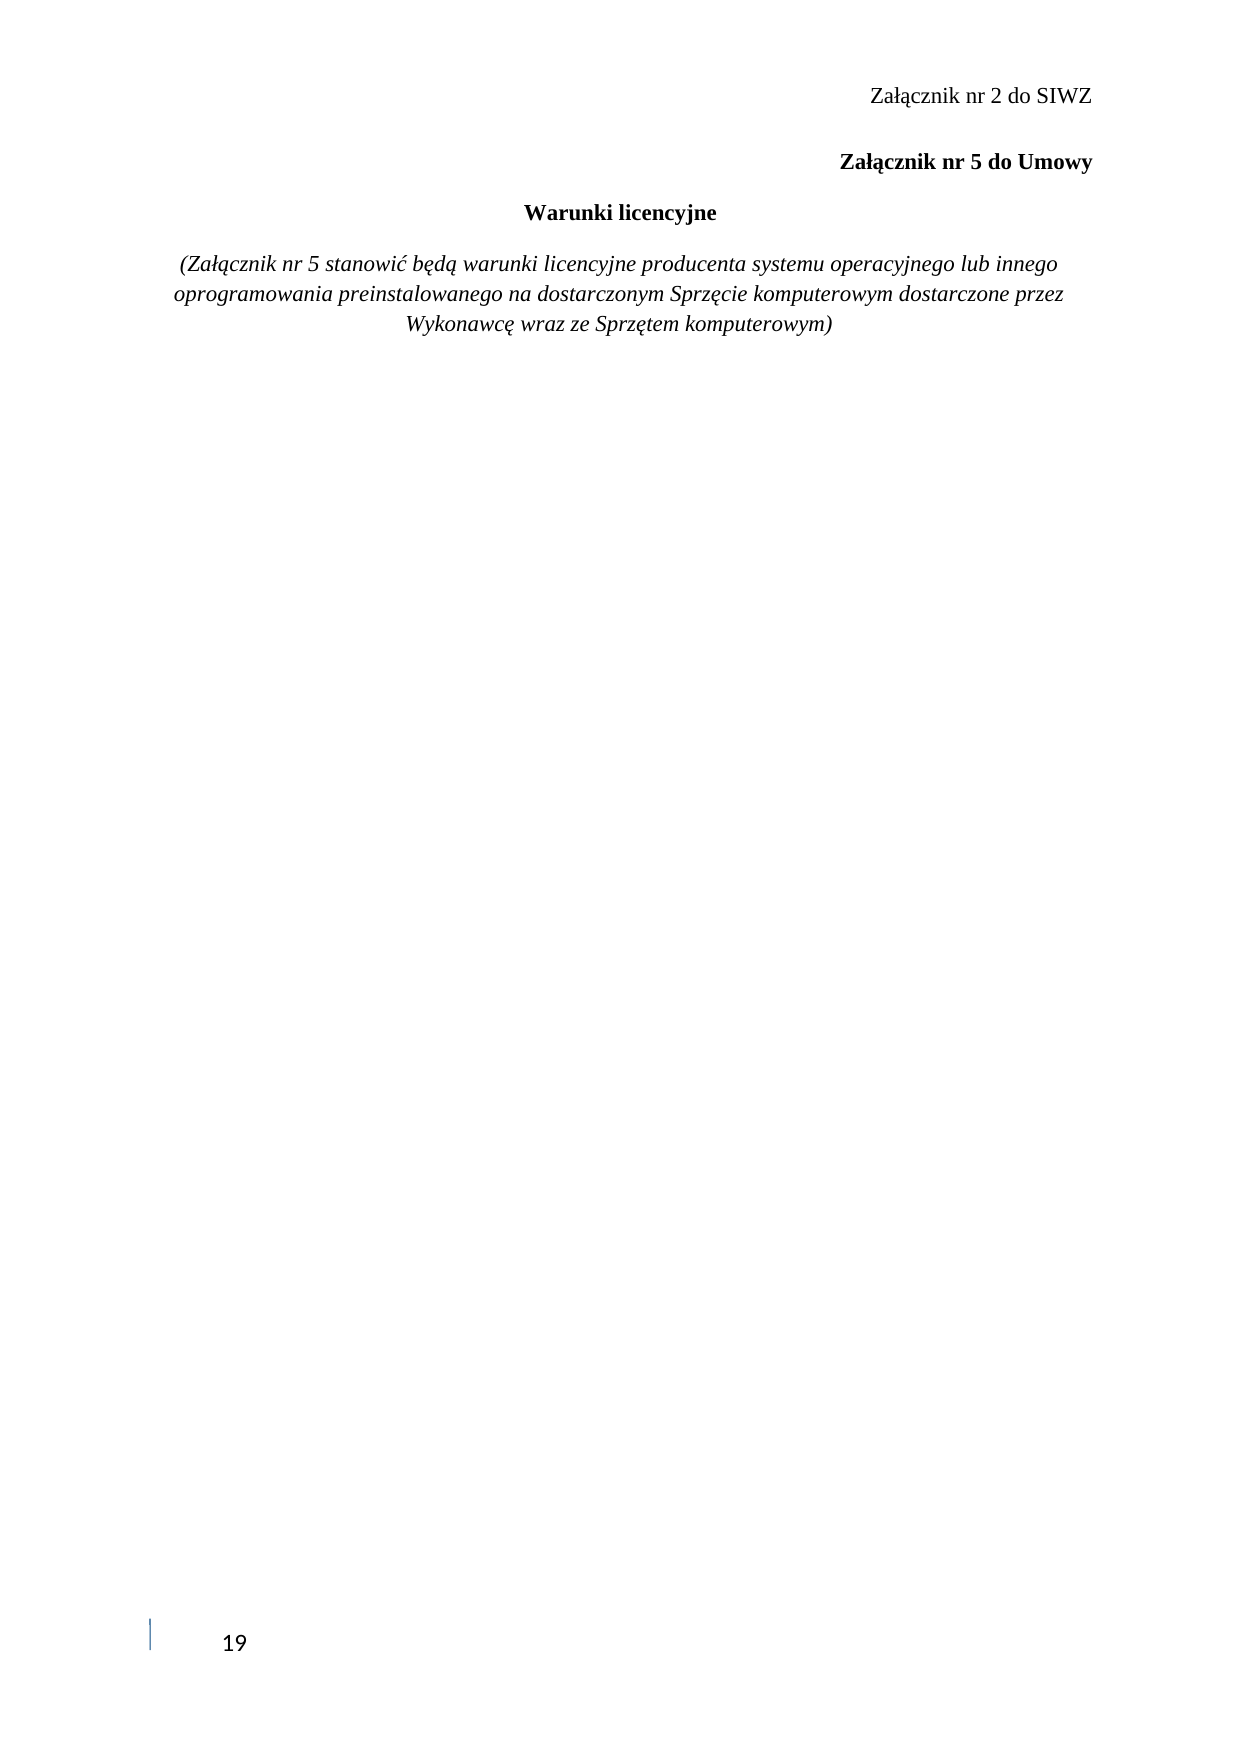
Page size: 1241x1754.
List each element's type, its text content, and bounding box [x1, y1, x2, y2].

text Załącznik nr 5 do Umowy [148, 148, 1092, 174]
text Warunki licencyjne [148, 199, 1092, 225]
text (Załącznik nr 5 stanowić będą warunki licencyjne producenta systemu operacyjnego lub innego oprogramowania preinstalowanego na dostarczonym Sprzęcie komputerowym dostarczone przez Wykonawcę wraz ze Sprzętem komputerowym) [148, 250, 1092, 337]
